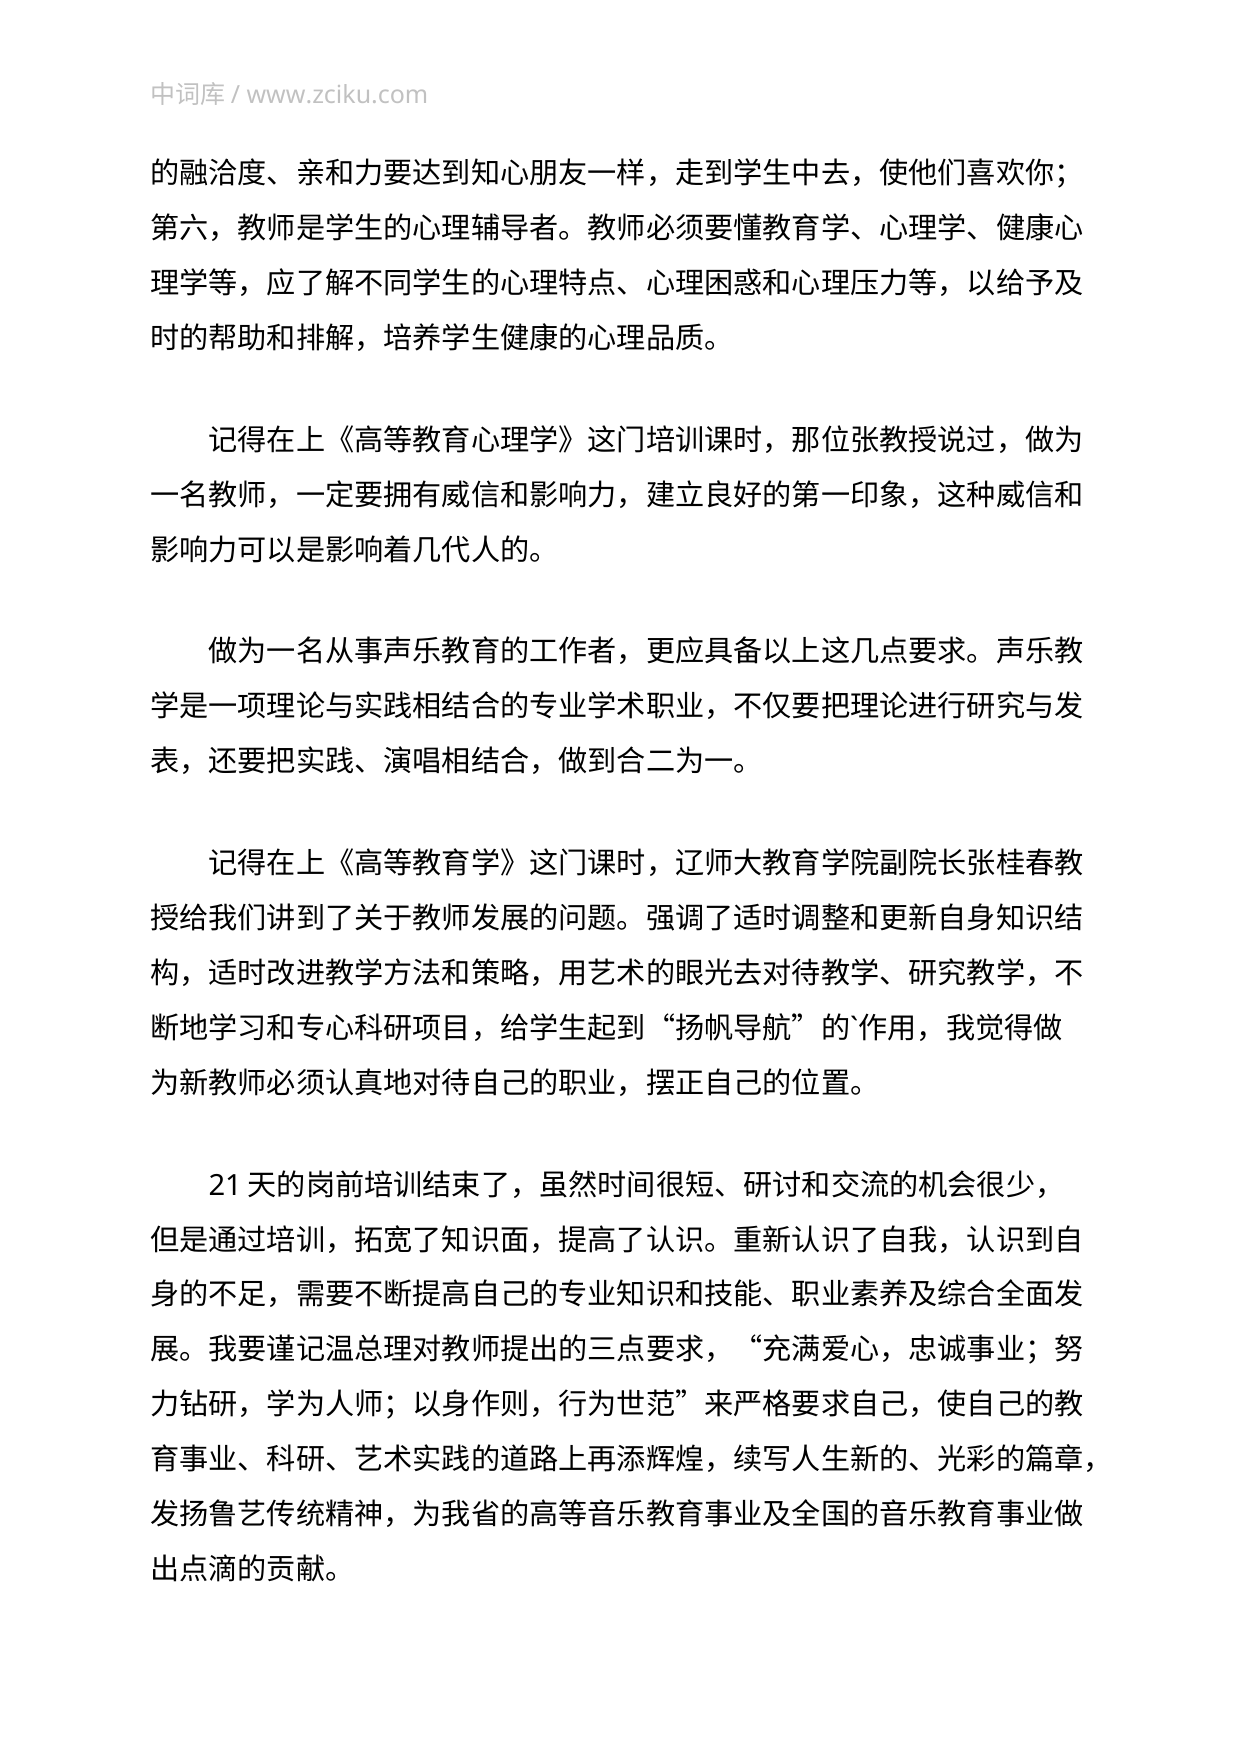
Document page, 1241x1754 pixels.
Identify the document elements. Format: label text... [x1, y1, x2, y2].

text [150, 150, 1090, 357]
text 记得在上《高等教育心理学》这门培训课时，那位张教授说过，做为一名教师，一定要拥有威信和影响力，建立良好的第一印象，这种威信和影响力可以是影响着几代人的。 [150, 416, 1090, 568]
text 21天的岗前培训结束了，虽然时间很短、研讨和交流的机会很少，但是通过培训，拓宽了知识面，提高了认识。重新认识了自我，认识到自身的不足，需要不断提高自己的专业知识和技能、职业素养及综合全面发展。我要谨记温总理对教师提出的三点要求，“充满爱心，忠诚事业；努力钻研，学为人师；以身作则，行为世范”来严格要求自己，使自己的教育事业、科研、艺术实践的道路上再添辉煌，续写人生新的、光彩的篇章，发扬鲁艺传统精神，为我省的高等音乐教育事业及全国的音乐教育事业做出点滴的贡献。 [150, 1161, 1090, 1588]
text 记得在上《高等教育学》这门课时，辽师大教育学院副院长张桂春教授给我们讲到了关于教师发展的问题。强调了适时调整和更新自身知识结构，适时改进教学方法和策略，用艺术的眼光去对待教学、研究教学，不断地学习和专心科研项目，给学生起到“扬帆导航”的`作用，我觉得做为新教师必须认真地对待自己的职业，摆正自己的位置。 [150, 839, 1090, 1102]
text 做为一名从事声乐教育的工作者，更应具备以上这几点要求。声乐教学是一项理论与实践相结合的专业学术职业，不仅要把理论进行研究与发表，还要把实践、演唱相结合，做到合二为一。 [150, 628, 1090, 780]
